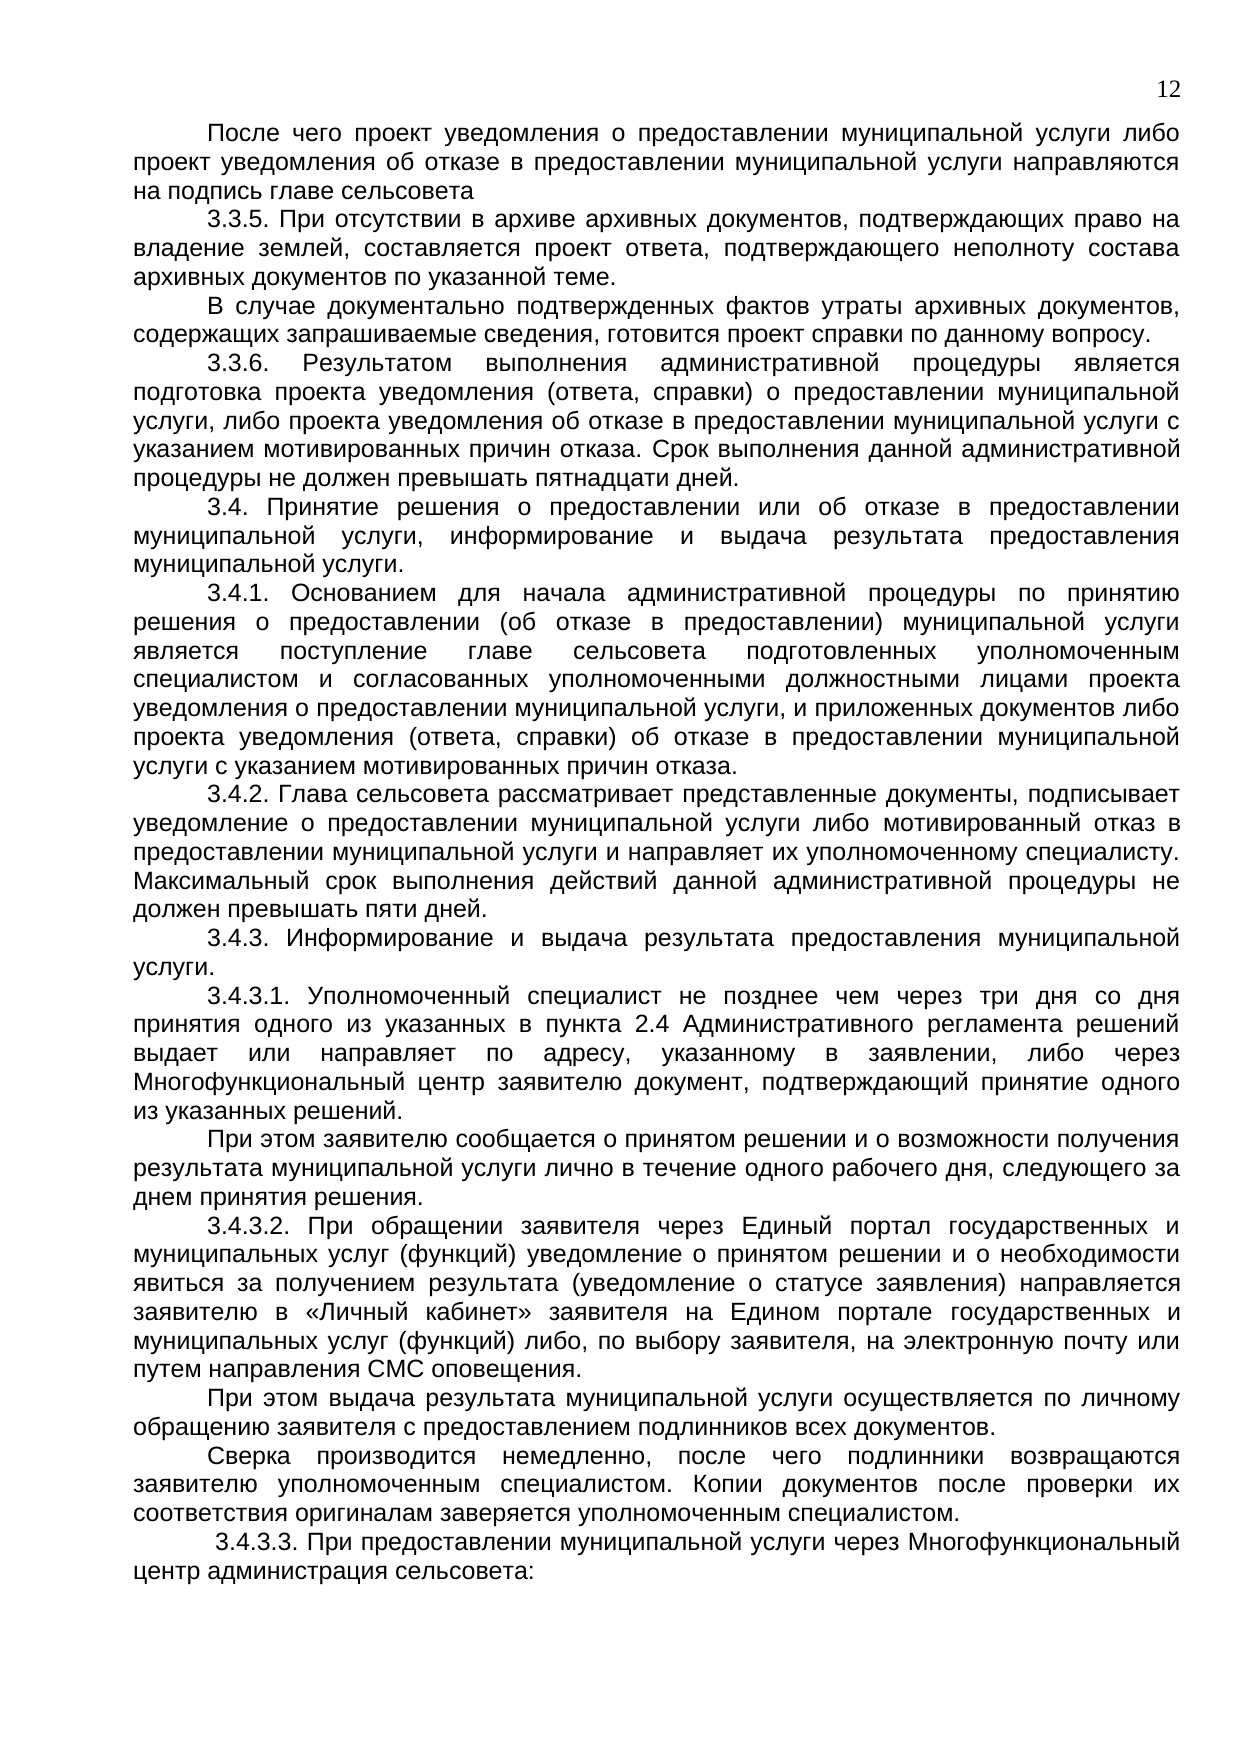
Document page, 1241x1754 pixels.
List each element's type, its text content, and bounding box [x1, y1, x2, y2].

text Сверка производится немедленно, после чего подлинники возвращаются заявителю уполномоченным специалистом. Копии документов после проверки их соответствия оригиналам заверяется уполномоченным специалистом. [133, 1441, 1181, 1527]
text 3.4. Принятие решения о предоставлении или об отказе в предоставлении муниципальной услуги, информирование и выдача результата предоставления муниципальной услуги. [133, 492, 1181, 578]
text 3.4.3.1. Уполномоченный специалист не позднее чем через три дня со дня принятия одного из указанных в пункта 2.4 Административного регламента решений выдает или направляет по адресу, указанному в заявлении, либо через Многофункциональный центр заявителю документ, подтверждающий принятие одного из указанных решений. [133, 981, 1181, 1124]
text 3.4.3.2. При обращении заявителя через Единый портал государственных и муниципальных услуг (функций) уведомление о принятом решении и о необходимости явиться за получением результата (уведомление о статусе заявления) направляется заявителю в «Личный кабинет» заявителя на Едином портале государственных и муниципальных услуг (функций) либо, по выбору заявителя, на электронную почту или путем направления СМС оповещения. [133, 1211, 1181, 1383]
text При этом заявителю сообщается о принятом решении и о возможности получения результата муниципальной услуги лично в течение одного рабочего дня, следующего за днем принятия решения. [133, 1124, 1181, 1211]
text 3.4.2. Глава сельсовета рассматривает представленные документы, подписывает уведомление о предоставлении муниципальной услуги либо мотивированный отказ в предоставлении муниципальной услуги и направляет их уполномоченному специалисту. Максимальный срок выполнения действий данной административной процедуры не должен превышать пяти дней. [133, 779, 1181, 923]
text При этом выдача результата муниципальной услуги осуществляется по личному обращению заявителя с предоставлением подлинников всех документов. [133, 1383, 1181, 1441]
text 3.4.3.3. При предоставлении муниципальной услуги через Многофункциональный центр администрация сельсовета: [133, 1527, 1181, 1584]
text 3.4.3. Информирование и выдача результата предоставления муниципальной услуги. [133, 923, 1181, 981]
text 3.3.6. Результатом выполнения административной процедуры является подготовка проекта уведомления (ответа, справки) о предоставлении муниципальной услуги, либо проекта уведомления об отказе в предоставлении муниципальной услуги с указанием мотивированных причин отказа. Срок выполнения данной административной процедуры не должен превышать пятнадцати дней. [133, 348, 1181, 492]
text После чего проект уведомления о предоставлении муниципальной услуги либо проект уведомления об отказе в предоставлении муниципальной услуги направляются на подпись главе сельсовета [133, 118, 1181, 204]
text 3.4.1. Основанием для начала административной процедуры по принятию решения о предоставлении (об отказе в предоставлении) муниципальной услуги является поступление главе сельсовета подготовленных уполномоченным специалистом и согласованных уполномоченными должностными лицами проекта уведомления о предоставлении муниципальной услуги, и приложенных документов либо проекта уведомления (ответа, справки) об отказе в предоставлении муниципальной услуги с указанием мотивированных причин отказа. [133, 578, 1181, 779]
text В случае документально подтвержденных фактов утраты архивных документов, содержащих запрашиваемые сведения, готовится проект справки по данному вопросу. [133, 291, 1181, 348]
text 3.3.5. При отсутствии в архиве архивных документов, подтверждающих право на владение землей, составляется проект ответа, подтверждающего неполноту состава архивных документов по указанной теме. [133, 204, 1181, 291]
